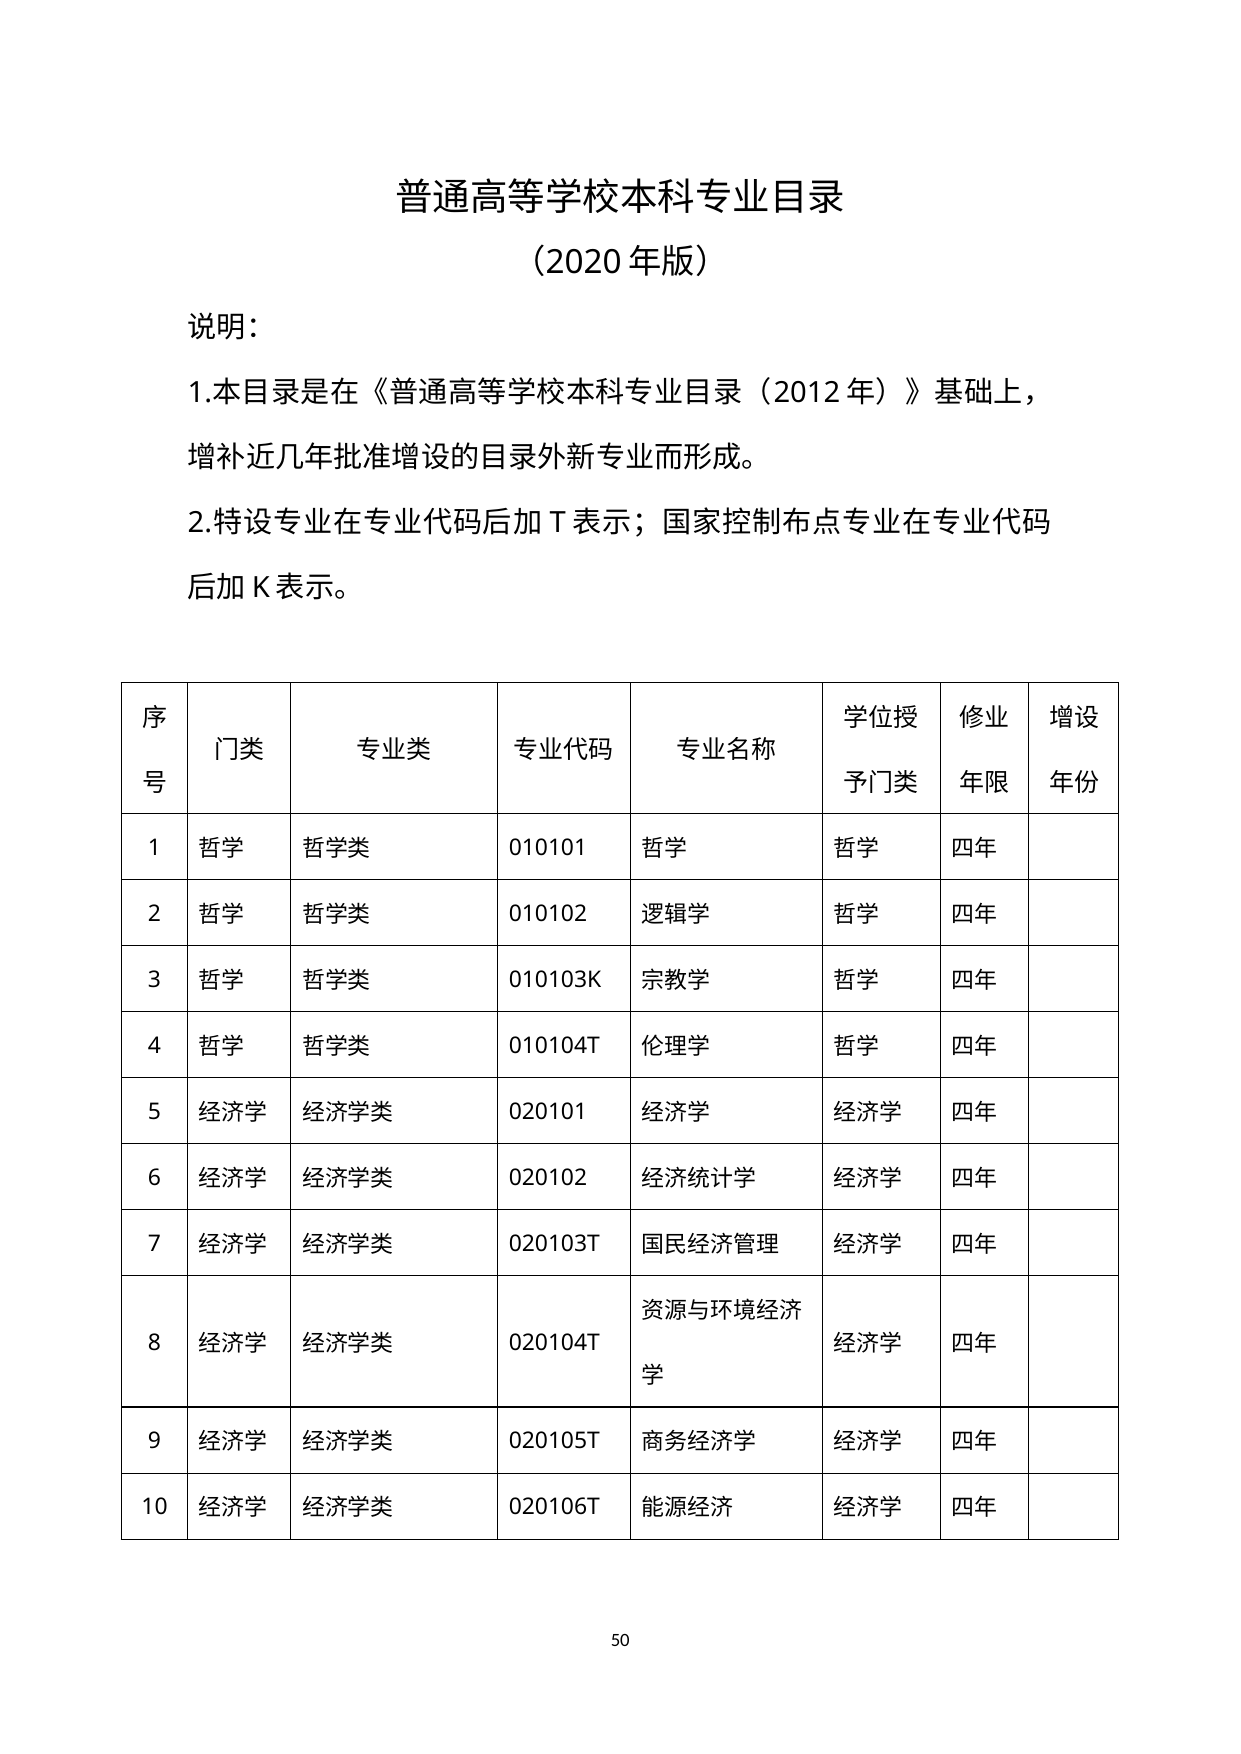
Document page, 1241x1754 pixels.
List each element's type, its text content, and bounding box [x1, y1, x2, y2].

table_cell [1029, 1474, 1118, 1538]
table_cell 伦理学 [631, 1012, 822, 1077]
table_cell 经济学 [188, 1210, 290, 1275]
table_cell 经济学类 [291, 1474, 497, 1538]
table_cell 四年 [941, 814, 1028, 879]
table_cell 经济学 [188, 1276, 290, 1406]
table_cell 经济学 [188, 1474, 290, 1538]
table_cell 经济学类 [291, 1408, 497, 1472]
table_cell 经济学类 [291, 1276, 497, 1406]
table_cell 经济学类 [291, 1210, 497, 1275]
table_cell 经济学 [823, 1210, 940, 1275]
table_cell 资源与环境经济学 [631, 1276, 822, 1406]
table_cell 经济学类 [291, 1078, 497, 1143]
table_cell 020105T [498, 1408, 630, 1472]
table_cell 经济学 [188, 1078, 290, 1143]
table_header 序号 [122, 683, 187, 813]
table_cell 8 [122, 1276, 187, 1406]
table_cell 国民经济管理 [631, 1210, 822, 1275]
text （2020年版） [187, 227, 1053, 292]
table_cell 哲学 [188, 880, 290, 945]
table_header 修业年限 [941, 683, 1028, 813]
table_cell 2 [122, 880, 187, 945]
table_cell 四年 [941, 1474, 1028, 1538]
table_cell 哲学 [823, 880, 940, 945]
table_cell 3 [122, 946, 187, 1011]
table_cell 四年 [941, 880, 1028, 945]
table_cell 020106T [498, 1474, 630, 1538]
table_cell 哲学类 [291, 880, 497, 945]
table_cell 宗教学 [631, 946, 822, 1011]
table_cell 经济学 [188, 1408, 290, 1472]
table_cell 能源经济 [631, 1474, 822, 1538]
table_cell [1029, 1210, 1118, 1275]
table_cell 10 [122, 1474, 187, 1538]
table_cell [1029, 814, 1118, 879]
table_cell 四年 [941, 1078, 1028, 1143]
table_cell 哲学类 [291, 814, 497, 879]
table_cell 哲学 [823, 814, 940, 879]
table_cell 四年 [941, 1276, 1028, 1406]
table_cell 020101 [498, 1078, 630, 1143]
table_cell 4 [122, 1012, 187, 1077]
table_cell [1029, 1078, 1118, 1143]
table_cell 经济学 [823, 1474, 940, 1538]
table_cell 哲学 [188, 814, 290, 879]
table_cell 哲学 [188, 946, 290, 1011]
table_header 增设年份 [1029, 683, 1118, 813]
table_cell 020102 [498, 1144, 630, 1209]
table_cell 哲学 [823, 946, 940, 1011]
table_cell 经济统计学 [631, 1144, 822, 1209]
table_header 专业代码 [498, 683, 630, 813]
table_cell 逻辑学 [631, 880, 822, 945]
table_cell 经济学 [823, 1276, 940, 1406]
table_cell 020103T [498, 1210, 630, 1275]
table_cell 四年 [941, 1144, 1028, 1209]
table_cell 1 [122, 814, 187, 879]
table_header 门类 [188, 683, 290, 813]
table_cell [1029, 1276, 1118, 1406]
table_cell [1029, 1012, 1118, 1077]
table_cell 经济学类 [291, 1144, 497, 1209]
text 2.特设专业在专业代码后加T表示；国家控制布点专业在专业代码后加K表示。 [187, 487, 1053, 617]
table_cell 四年 [941, 1210, 1028, 1275]
table_cell 010103K [498, 946, 630, 1011]
table_cell 经济学 [188, 1144, 290, 1209]
table_header 专业类 [291, 683, 497, 813]
table_cell 哲学类 [291, 946, 497, 1011]
table_cell 哲学 [631, 814, 822, 879]
table_cell 哲学类 [291, 1012, 497, 1077]
table_cell 6 [122, 1144, 187, 1209]
text 1.本目录是在《普通高等学校本科专业目录（2012年）》基础上，增补近几年批准增设的目录外新专业而形成。 [187, 357, 1053, 487]
table_cell 哲学 [188, 1012, 290, 1077]
table_cell 010102 [498, 880, 630, 945]
table_header 学位授予门类 [823, 683, 940, 813]
text 说明： [187, 292, 1053, 357]
table_cell 5 [122, 1078, 187, 1143]
table_cell [1029, 880, 1118, 945]
table_cell 经济学 [823, 1078, 940, 1143]
table_cell 四年 [941, 1012, 1028, 1077]
table_cell 7 [122, 1210, 187, 1275]
table_cell 010104T [498, 1012, 630, 1077]
table_cell 四年 [941, 946, 1028, 1011]
table_cell 020104T [498, 1276, 630, 1406]
table_cell 哲学 [823, 1012, 940, 1077]
table_cell 经济学 [823, 1408, 940, 1472]
table_cell [1029, 946, 1118, 1011]
table_cell [1029, 1144, 1118, 1209]
table_header 专业名称 [631, 683, 822, 813]
table_cell 经济学 [823, 1144, 940, 1209]
table_cell 经济学 [631, 1078, 822, 1143]
table_cell 四年 [941, 1408, 1028, 1472]
table_cell 商务经济学 [631, 1408, 822, 1472]
table_cell [1029, 1408, 1118, 1472]
text 普通高等学校本科专业目录 [187, 162, 1053, 227]
table_cell 9 [122, 1408, 187, 1472]
table_cell 010101 [498, 814, 630, 879]
